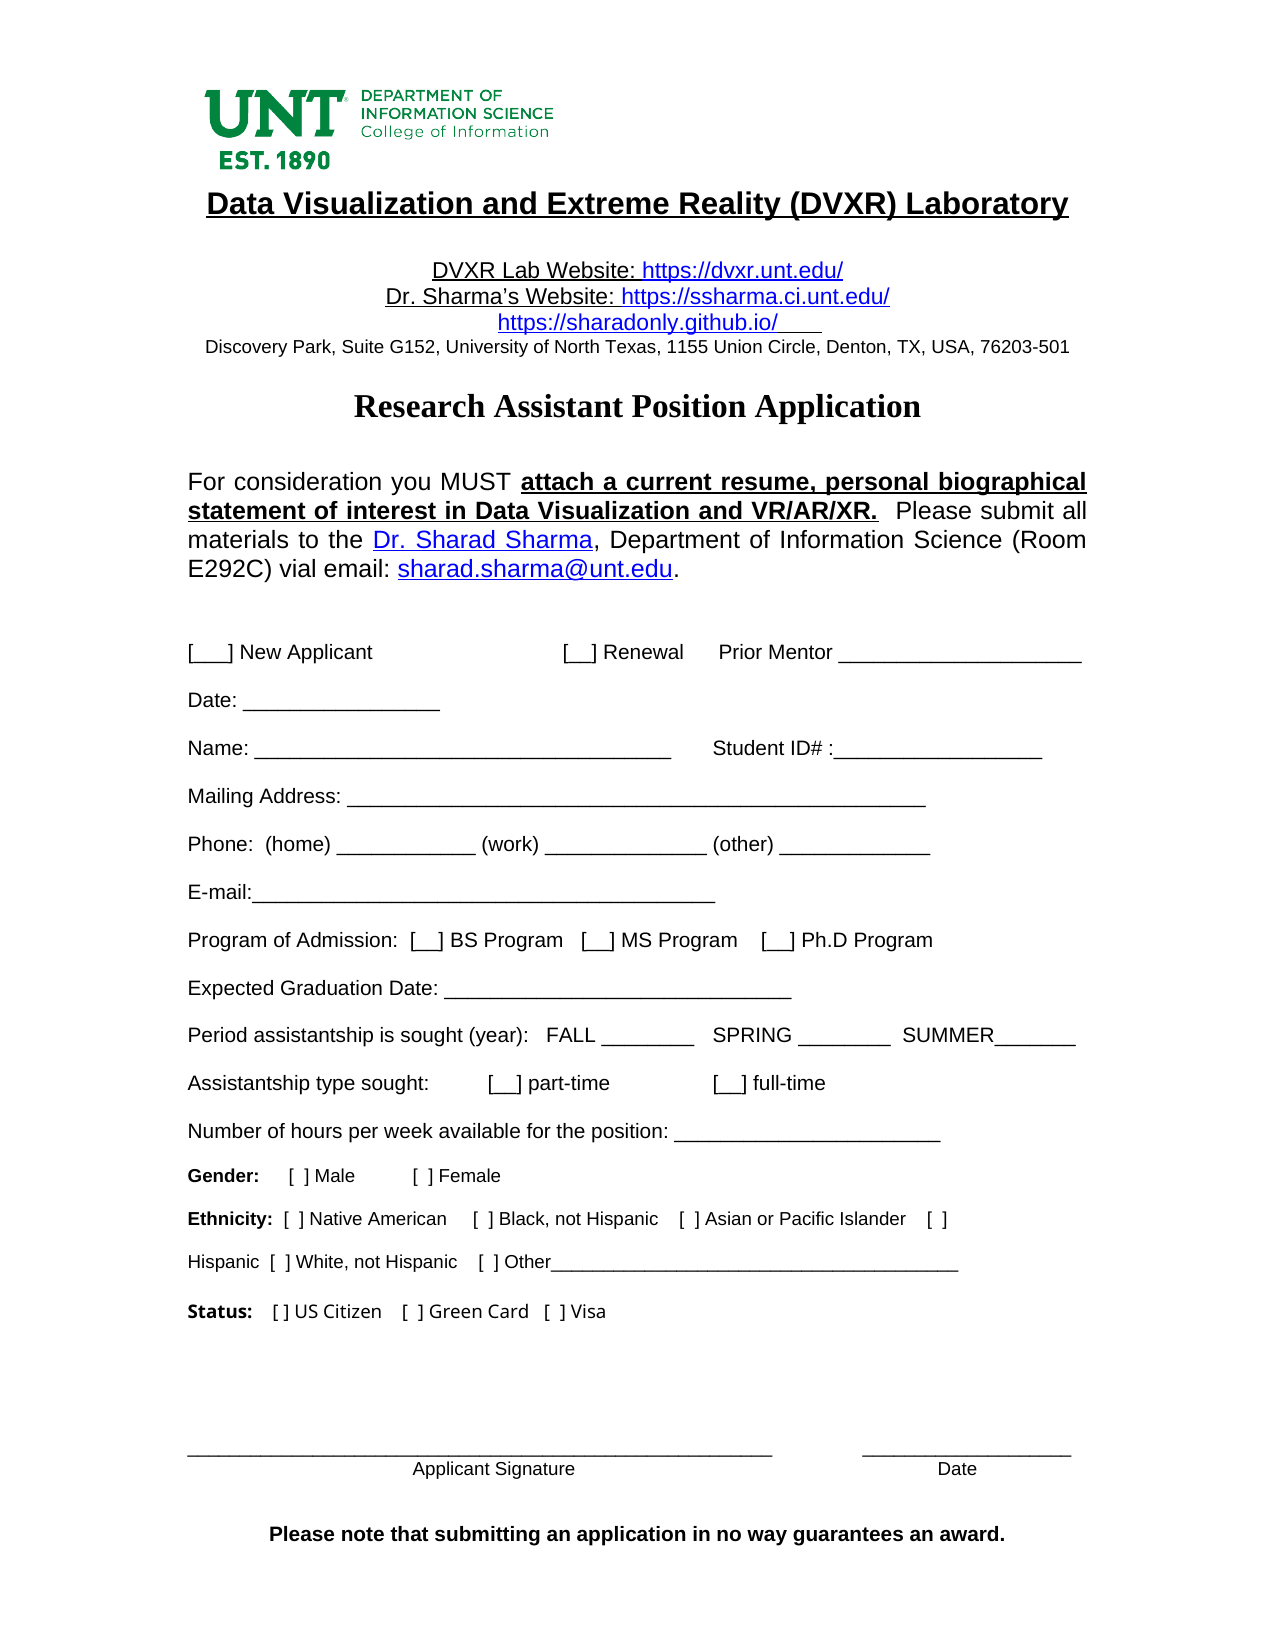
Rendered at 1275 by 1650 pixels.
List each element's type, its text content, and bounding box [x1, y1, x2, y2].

picture [187, 75, 687, 185]
text [___] New Applicant [__] Renewal Prior Mentor _____________________ [187, 640, 1087, 664]
text Dr. Sharma’s Website: https://ssharma.ci.unt.edu/ [187, 283, 1087, 309]
text Assistantship type sought: [__] part-time [__] full-time [187, 1071, 1087, 1095]
text Period assistantship is sought (year): FALL ________ SPRING ________ SUMMER_______ [187, 1023, 1087, 1047]
text Research Assistant Position Application [112, 386, 1162, 424]
text Discovery Park, Suite G152, University of North Texas, 1155 Union Circle, Denton, TX, USA, 76203-501 [187, 336, 1087, 357]
text Number of hours per week available for the position: _______________________ [187, 1119, 1087, 1143]
text https://sharadonly.github.io/ [187, 309, 1087, 336]
text Phone: (home) ____________ (work) ______________ (other) _____________ [187, 832, 1087, 856]
text Data Visualization and Extreme Reality (DVXR) Laboratory [187, 185, 1087, 221]
text For consideration you MUST attach a current resume, personal biographical statement of interest in Data Visualization and VR/AR/XR. Please submit all materials to the Dr. Sharad Sharma, Department of Information Science (Room E292C) vial email: sharad.sharma@unt.edu. [187, 467, 1087, 582]
text Date: _________________ [187, 688, 1087, 712]
text Expected Graduation Date: ______________________________ [187, 975, 1087, 999]
text DVXR Lab Website: https://dvxr.unt.edu/ [187, 257, 1087, 283]
text Hispanic [ ] White, not Hispanic [ ] Other_______________________________________ [187, 1251, 1087, 1272]
text Applicant Signature Date [337, 1458, 1087, 1479]
text ________________________________________________________ ____________________ [187, 1436, 1087, 1458]
text Ethnicity: [ ] Native American [ ] Black, not Hispanic [ ] Asian or Pacific Islander [ ] [187, 1208, 1087, 1229]
text E-mail:________________________________________ [187, 879, 1087, 903]
text Name: ____________________________________ Student ID# :__________________ [187, 736, 1087, 760]
text Mailing Address: __________________________________________________ [187, 784, 1087, 808]
text Gender: [ ] Male [ ] Female [187, 1164, 1087, 1186]
text Program of Admission: [__] BS Program [__] MS Program [__] Ph.D Program [187, 927, 1087, 951]
text Status: [ ] US Citizen [ ] Green Card [ ] Visa [187, 1298, 1087, 1323]
